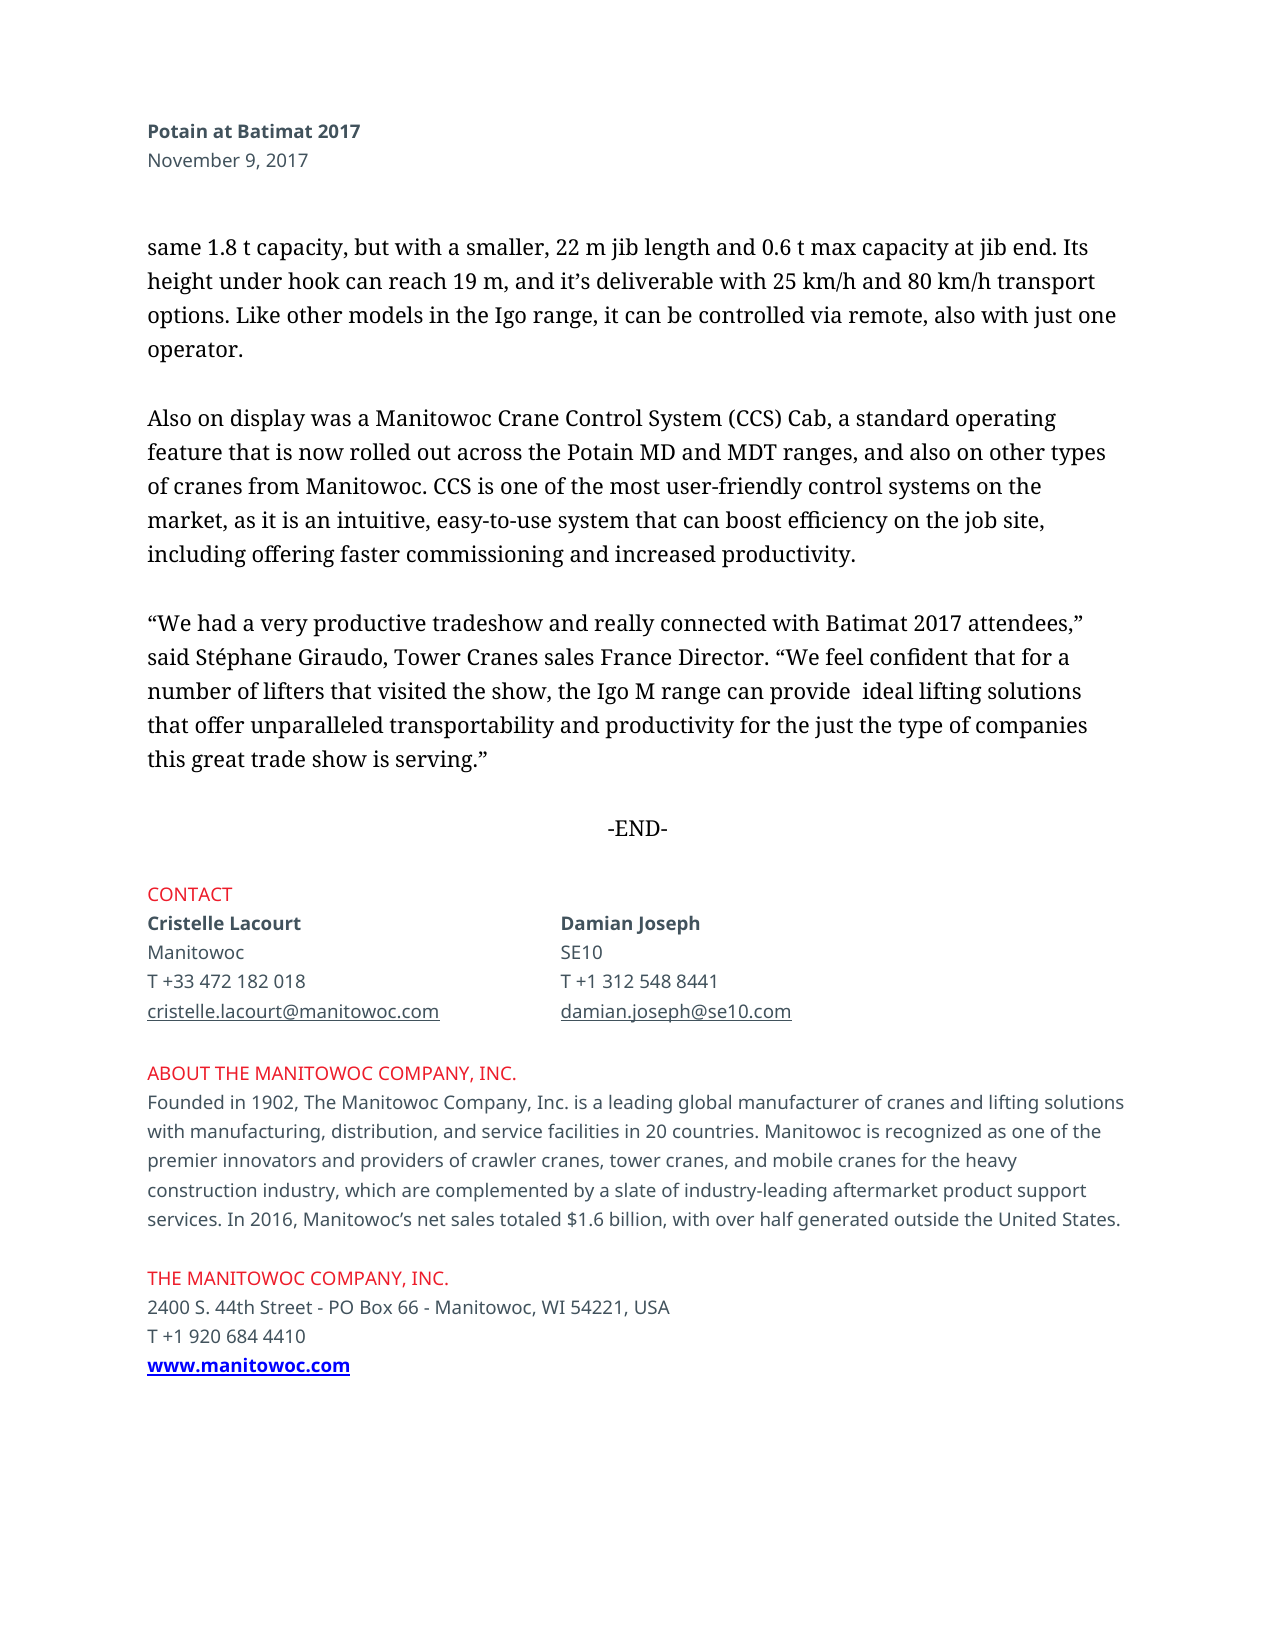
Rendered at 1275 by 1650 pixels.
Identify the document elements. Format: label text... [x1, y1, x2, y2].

text ABOUT THE MANITOWOC COMPANY, INC. Founded in 1902, The Manitowoc Company, Inc. is a leading global manufacturer of cranes and lifting solutions with manufacturing, distribution, and service facilities in 20 countries. Manitowoc is recognized as one of the premier innovators and providers of crawler cranes, tower cranes, and mobile cranes for the heavy construction industry, which are complemented by a slate of industry-leading aftermarket product support services. In 2016, Manitowoc’s net sales totaled $1.6 billion, with over half generated outside the United States. [147, 1060, 1128, 1232]
text Cristelle Lacourt Damian Joseph [147, 910, 1128, 936]
text cristelle.lacourt@manitowoc.com damian.joseph@se10.com [147, 998, 1128, 1024]
text THE MANITOWOC COMPANY, INC. [147, 1265, 1128, 1290]
text 2400 S. 44th Street - PO Box 66 - Manitowoc, WI 54221, USA [147, 1294, 1128, 1319]
text CONTACT [147, 881, 1128, 907]
text www.manitowoc.com [147, 1353, 1128, 1378]
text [147, 232, 1128, 364]
text T +33 472 182 018 T +1 312 548 8441 [147, 969, 1128, 994]
text Also on display was a Manitowoc Crane Control System (CCS) Cab, a standard operating feature that is now rolled out across the Potain MD and MDT ranges, and also on other types of cranes from Manitowoc. CCS is one of the most user-friendly control systems on the market, as it is an intuitive, easy-to-use system that can boost efficiency on the job site, including offering faster commissioning and increased productivity. [147, 403, 1128, 569]
text -END- [147, 813, 1128, 842]
text Manitowoc SE10 [147, 939, 1128, 965]
text “We had a very productive tradeshow and really connected with Batimat 2017 attendees,” said Stéphane Giraudo, Tower Cranes sales France Director. “We feel confident that for a number of lifters that visited the show, the Igo M range can provide ideal lifting solutions that offer unparalleled transportability and productivity for the just the type of companies this great trade show is serving.” [147, 608, 1128, 774]
text T +1 920 684 4410 [147, 1323, 1128, 1349]
